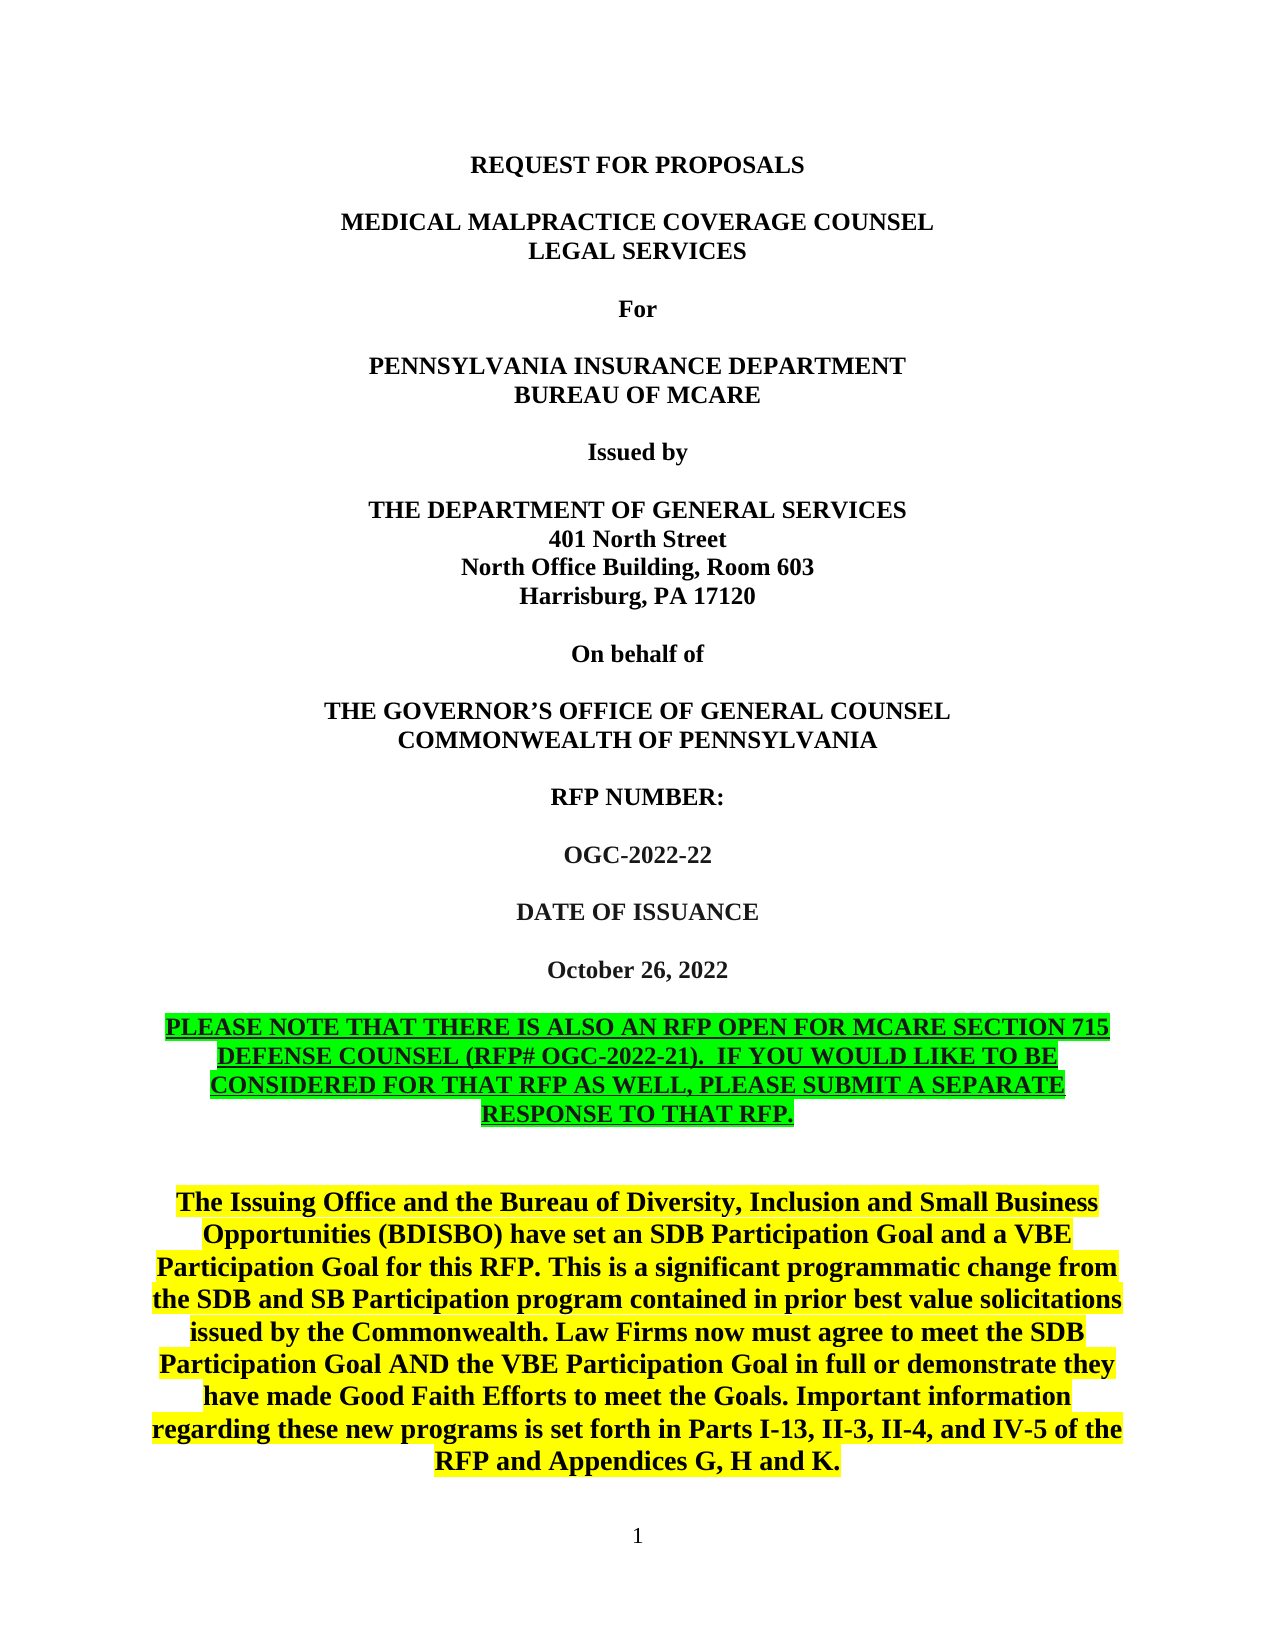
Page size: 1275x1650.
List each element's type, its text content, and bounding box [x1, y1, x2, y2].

text Harrisburg, PA 17120 [150, 581, 1125, 610]
text Issued by [150, 437, 1125, 466]
text The Issuing Office and the Bureau of Diversity, Inclusion and Small Business Opportunities (BDISBO) have set an SDB Participation Goal and a VBE Participation Goal for this RFP. This is a significant programmatic change from the SDB and SB Participation program contained in prior best value solicitations issued by the Commonwealth. Law Firms now must agree to meet the SDB Participation Goal AND the VBE Participation Goal in full or demonstrate they have made Good Faith Efforts to meet the Goals. Important information regarding these new programs is set forth in Parts I-13, II-3, II-4, and IV-5 of the RFP and Appendices G, H and K. [150, 1185, 1125, 1477]
text COMMONWEALTH OF PENNSYLVANIA [150, 725, 1125, 754]
text PENNSYLVANIA INSURANCE DEPARTMENT [150, 351, 1125, 380]
text THE GOVERNOR’S OFFICE OF GENERAL COUNSEL [150, 696, 1125, 725]
text OGC-2022-22 [150, 840, 1125, 869]
text THE DEPARTMENT OF GENERAL SERVICES [150, 495, 1125, 524]
text For [150, 294, 1125, 322]
text October 26, 2022 [150, 955, 1125, 984]
text DATE OF ISSUANCE [150, 897, 1125, 926]
text REQUEST FOR PROPOSALS [150, 150, 1125, 179]
text 401 North Street [150, 524, 1125, 552]
text LEGAL SERVICES [150, 236, 1125, 265]
text On behalf of [150, 639, 1125, 667]
text BUREAU OF MCARE [150, 380, 1125, 409]
text PLEASE NOTE THAT THERE IS ALSO AN RFP OPEN FOR MCARE SECTION 715 DEFENSE COUNSEL (RFP# OGC-2022-21). IF YOU WOULD LIKE TO BE CONSIDERED FOR THAT RFP AS WELL, PLEASE SUBMIT A SEPARATE RESPONSE TO THAT RFP. [150, 1012, 1125, 1127]
text MEDICAL MALPRACTICE COVERAGE COUNSEL [150, 207, 1125, 236]
text North Office Building, Room 603 [150, 552, 1125, 581]
text RFP NUMBER: [150, 782, 1125, 811]
